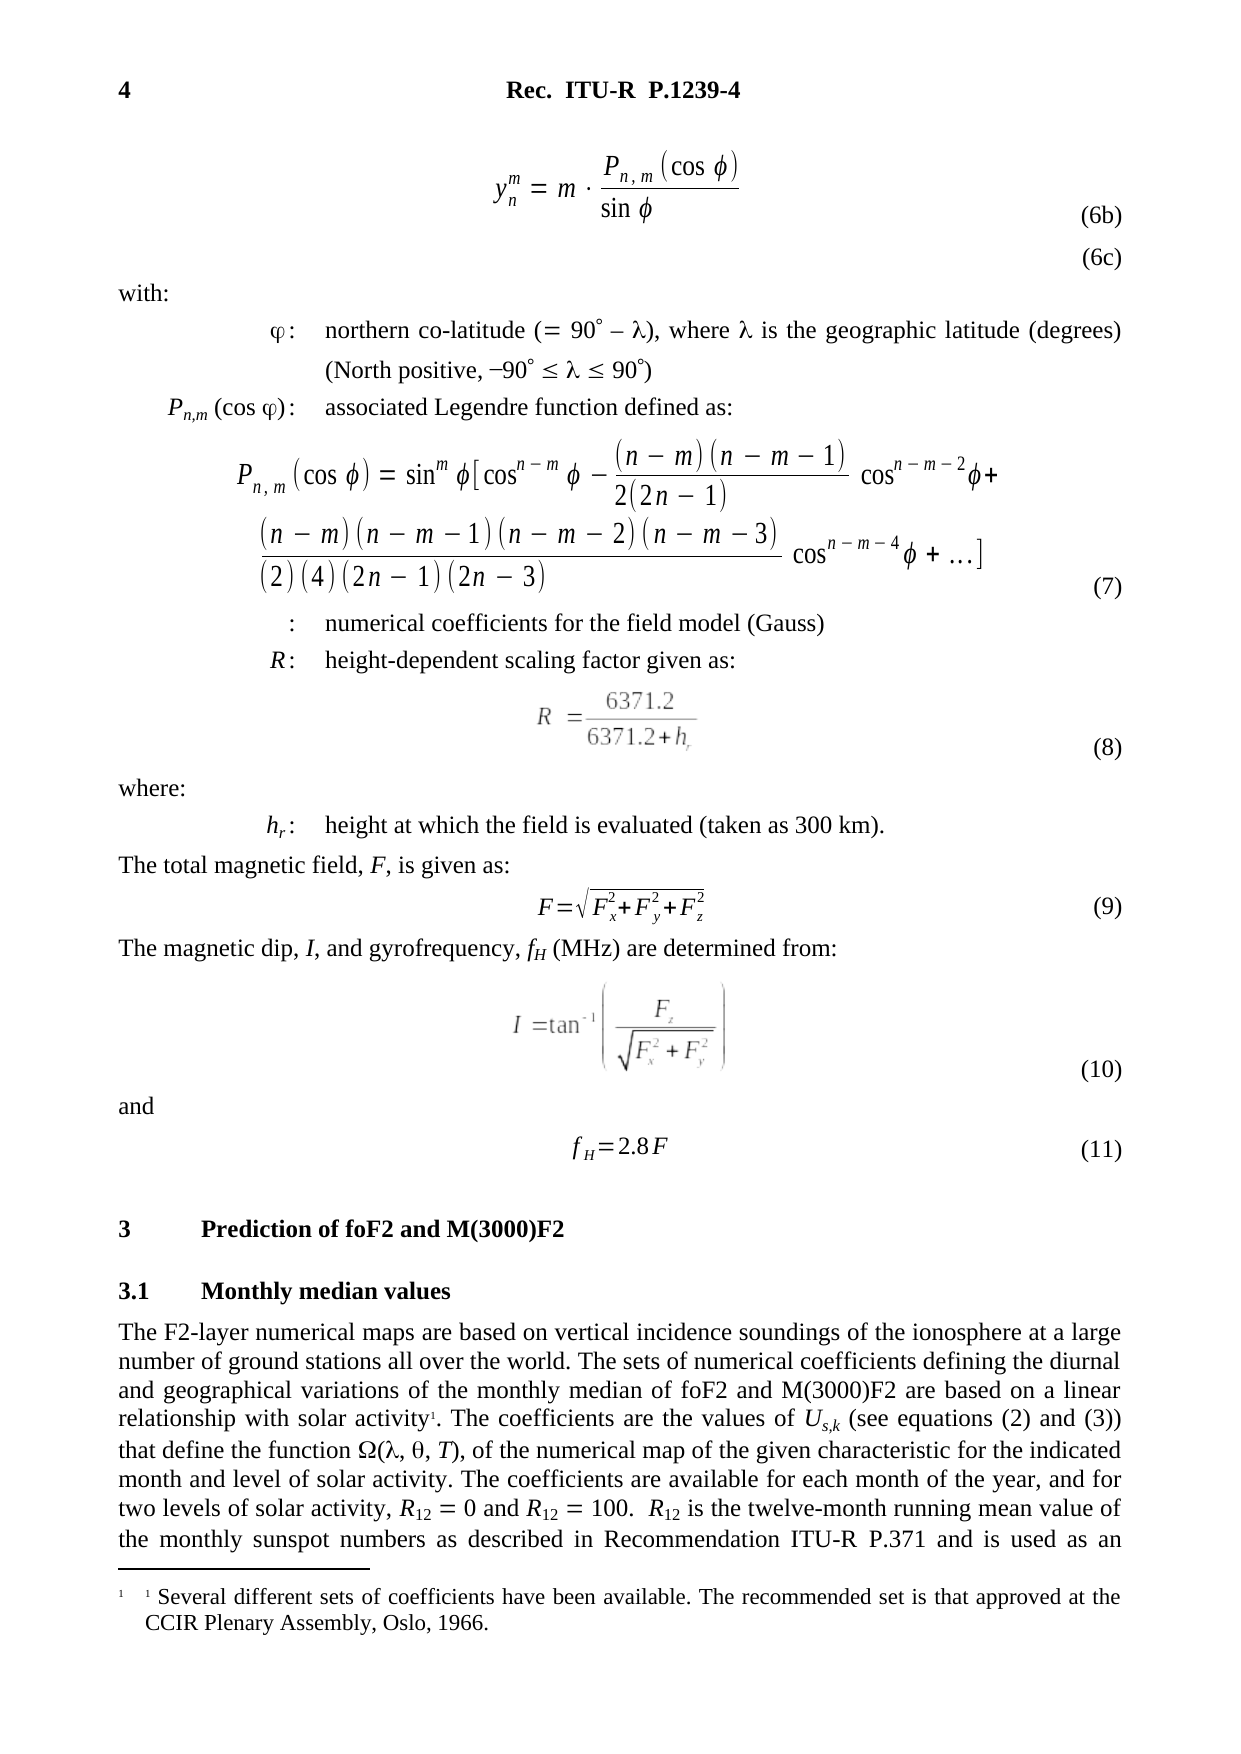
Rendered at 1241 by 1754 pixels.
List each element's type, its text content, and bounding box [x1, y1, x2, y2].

text where: [118, 773, 1122, 802]
text R : height-dependent scaling factor given as: [118, 645, 1122, 674]
text : numerical coefficients for the field model (Gauss) [118, 608, 1122, 637]
text  : northern co-latitude ( 90 – ), where  is the geographic latitude (degrees) (North positive, _90    90) [118, 315, 1122, 384]
text (7) [118, 436, 1122, 600]
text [118, 1317, 1122, 1553]
text Pn,m (cos ) : associated Legendre function defined as: [118, 392, 1122, 424]
subtitle 3.1 Monthly median values [118, 1276, 1122, 1305]
text The total magnetic field, F, is given as: [118, 850, 1122, 879]
subtitle 3 Prediction of foF2 and M(3000)F2 [118, 1214, 1122, 1243]
text (8) [118, 687, 1122, 761]
text (10) [118, 977, 1122, 1083]
text (6c) [118, 242, 1122, 270]
text hr : height at which the field is evaluated (taken as 300 km). [118, 810, 1122, 842]
text (6b) [118, 148, 1122, 229]
text (11) [118, 1132, 1122, 1164]
text and [118, 1091, 1122, 1120]
text with: [118, 278, 1122, 307]
text (9) [118, 887, 1122, 925]
text The magnetic dip, I, and gyrofrequency, fH (MHz) are determined from: [118, 933, 1122, 964]
